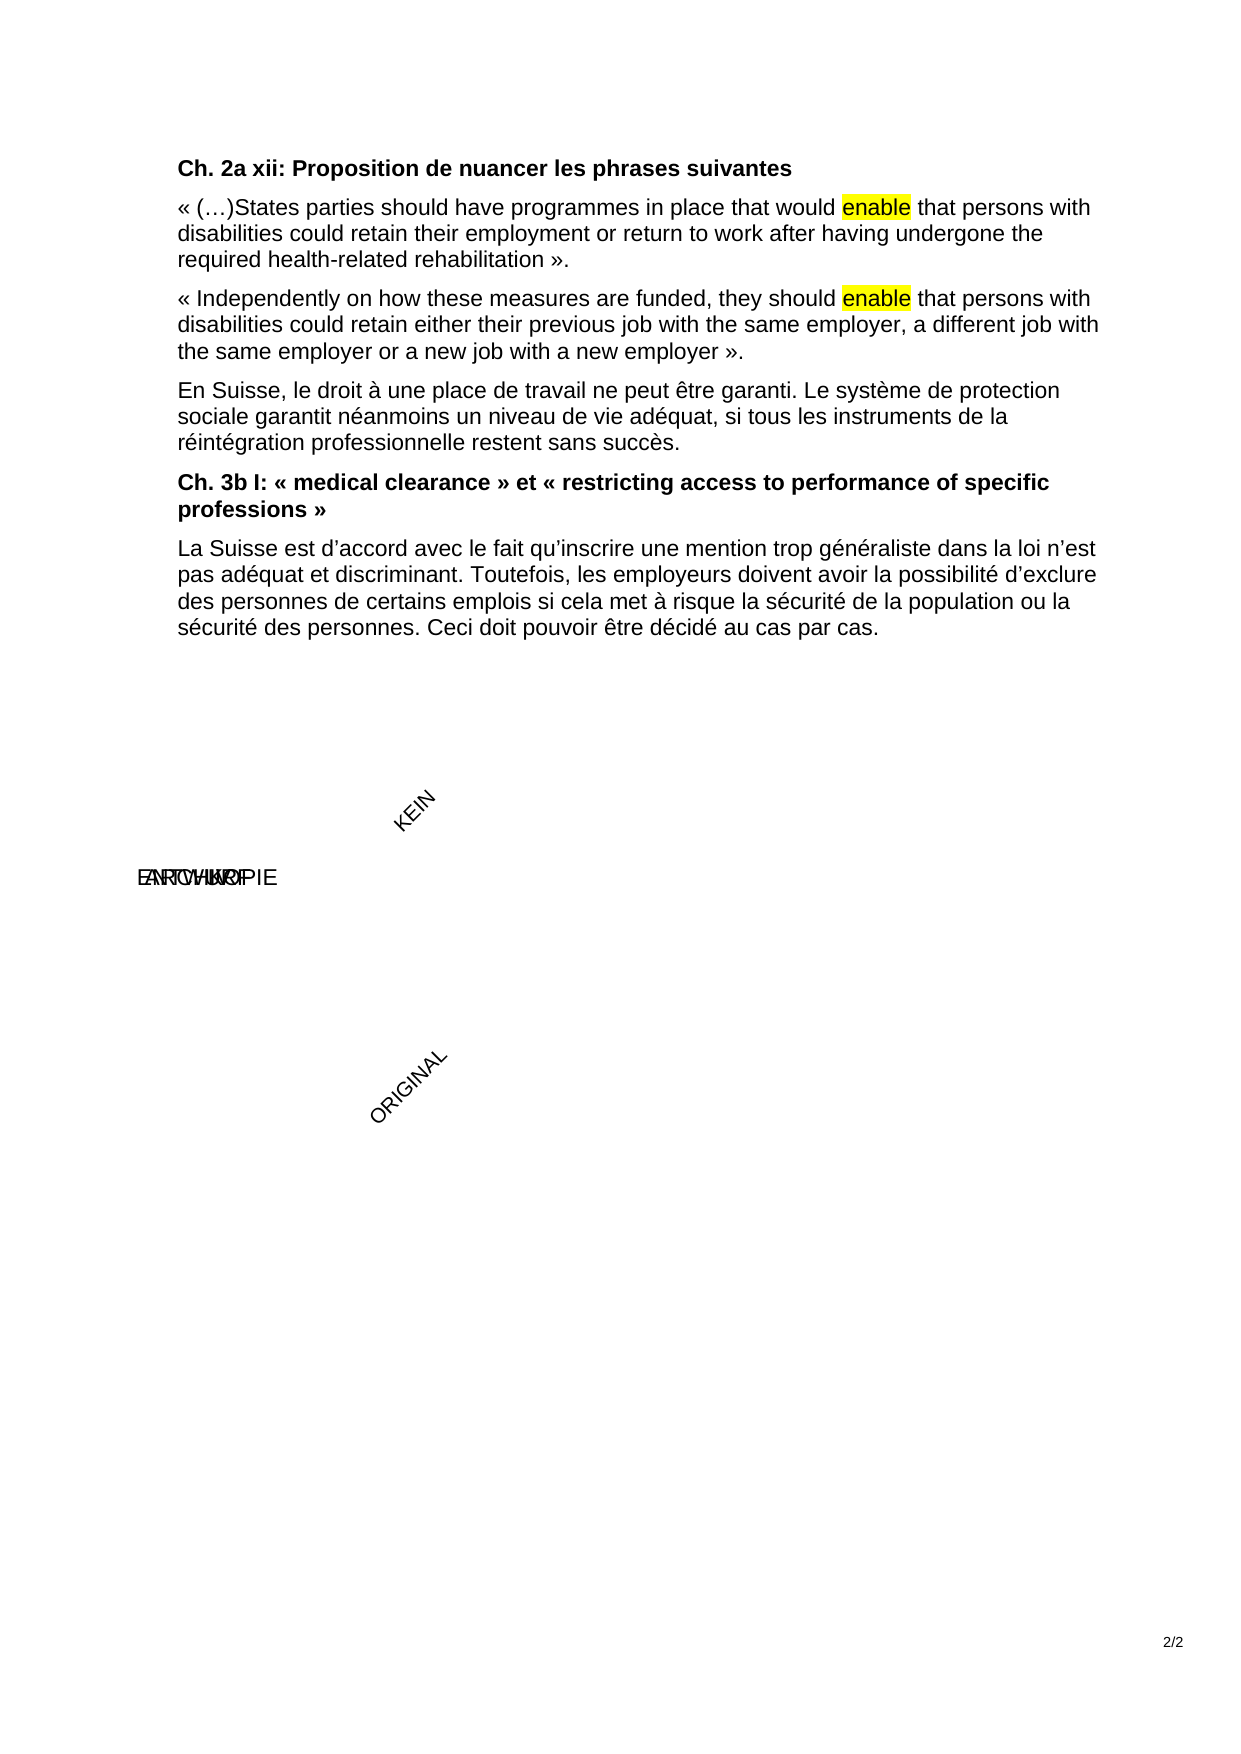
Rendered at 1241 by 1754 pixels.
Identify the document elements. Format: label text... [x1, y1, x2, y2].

text En Suisse, le droit à une place de travail ne peut être garanti. Le système de protection sociale garantit néanmoins un niveau de vie adéquat, si tous les instruments de la réintégration professionnelle restent sans succès. [177, 377, 1128, 456]
subtitle Ch. 2a xii: Proposition de nuancer les phrases suivantes [177, 154, 1128, 181]
text « (…)States parties should have programmes in place that would enable that persons with disabilities could retain their employment or return to work after having undergone the required health-related rehabilitation ». [177, 193, 1128, 273]
text « Independently on how these measures are funded, they should enable that persons with disabilities could retain either their previous job with the same employer, a different job with the same employer or a new job with a new employer ». [177, 285, 1128, 364]
subtitle Ch. 3b I: « medical clearance » et « restricting access to performance of specific professions » [177, 468, 1128, 522]
text La Suisse est d’accord avec le fait qu’inscrire une mention trop généraliste dans la loi n’est pas adéquat et discriminant. Toutefois, les employeurs doivent avoir la possibilité d’exclure des personnes de certains emplois si cela met à risque la sécurité de la population ou la sécurité des personnes. Ceci doit pouvoir être décidé au cas par cas. [177, 535, 1128, 640]
